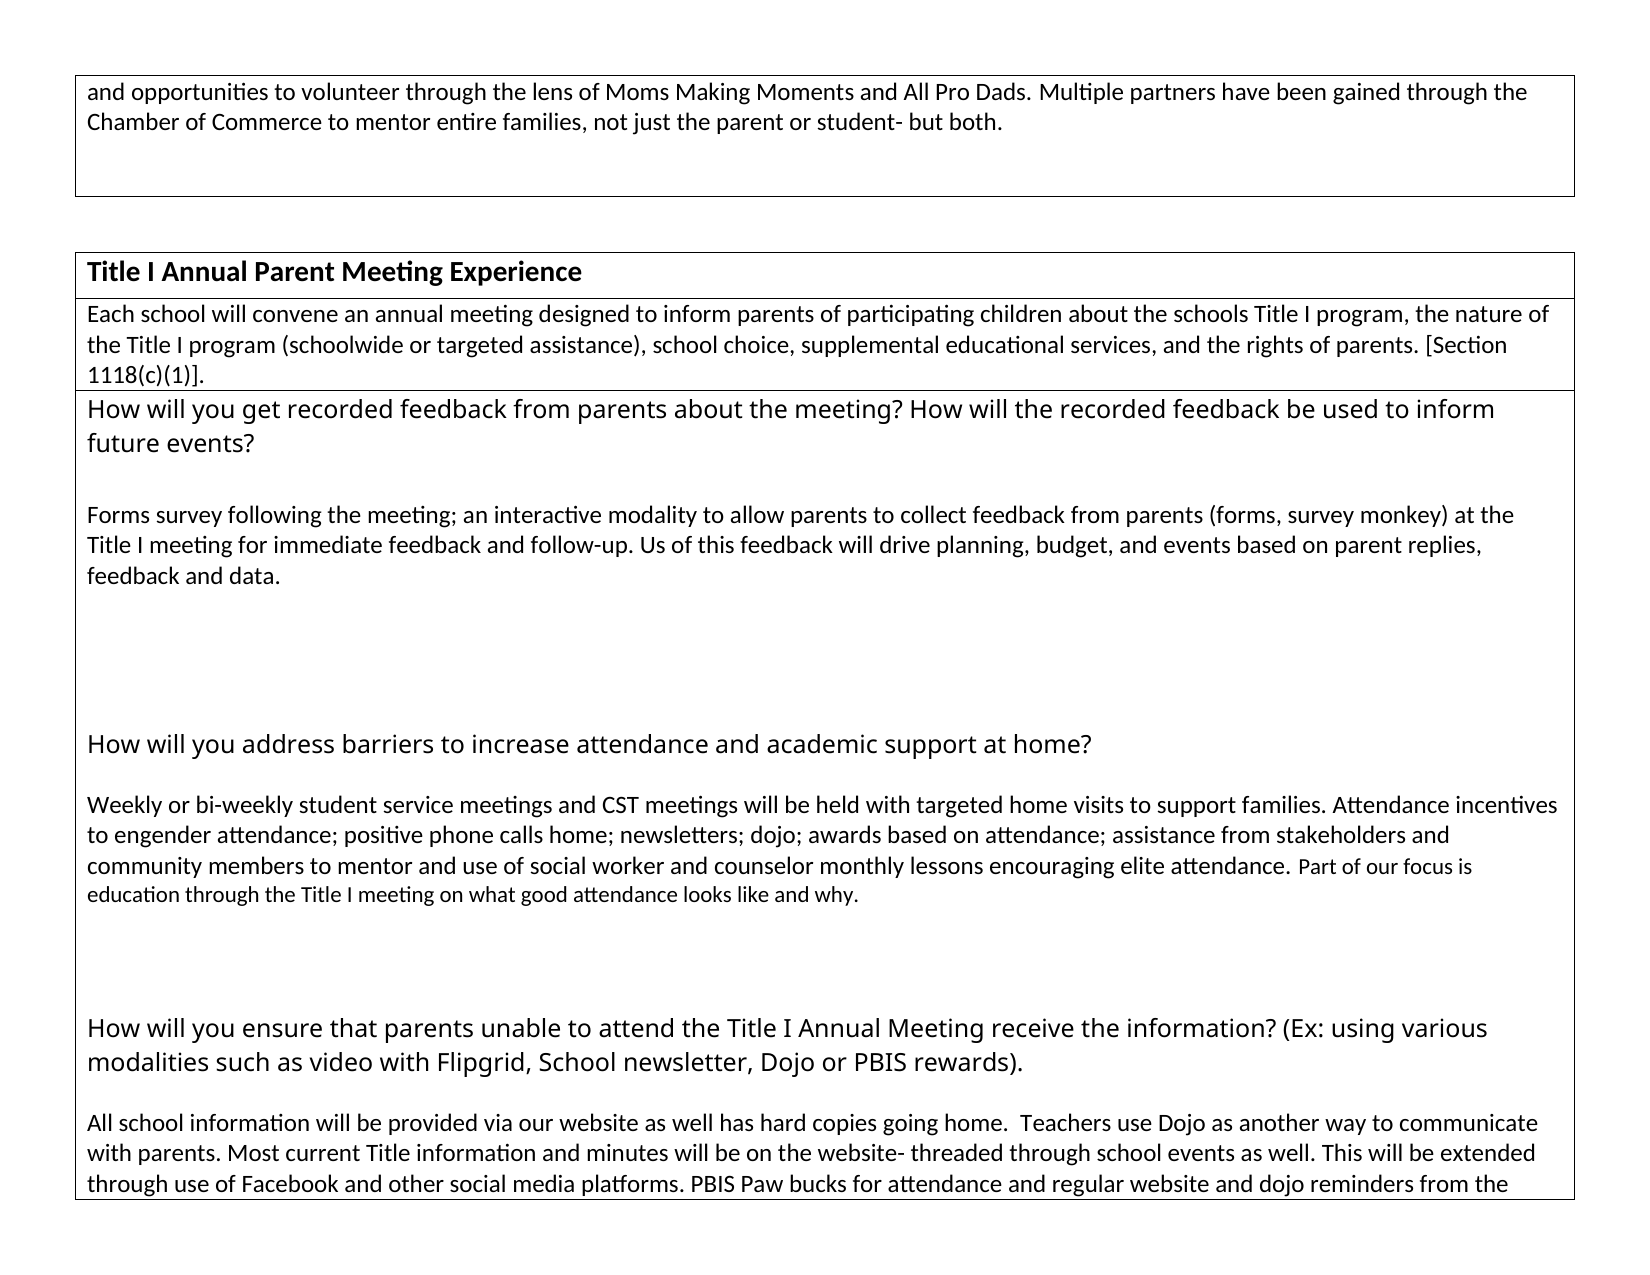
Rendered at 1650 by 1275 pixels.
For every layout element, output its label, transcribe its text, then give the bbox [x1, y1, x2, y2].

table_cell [76, 391, 1574, 1198]
table_cell Each school will convene an annual meeting designed to inform parents of participating children about the schools Title I program, the nature of the Title I program (schoolwide or targeted assistance), school choice, supplemental educational services, and the rights of parents. [Section 1118(c)(1)]. [76, 299, 1574, 390]
table_header Title I Annual Parent Meeting Experience [76, 253, 1574, 298]
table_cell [76, 76, 1574, 196]
